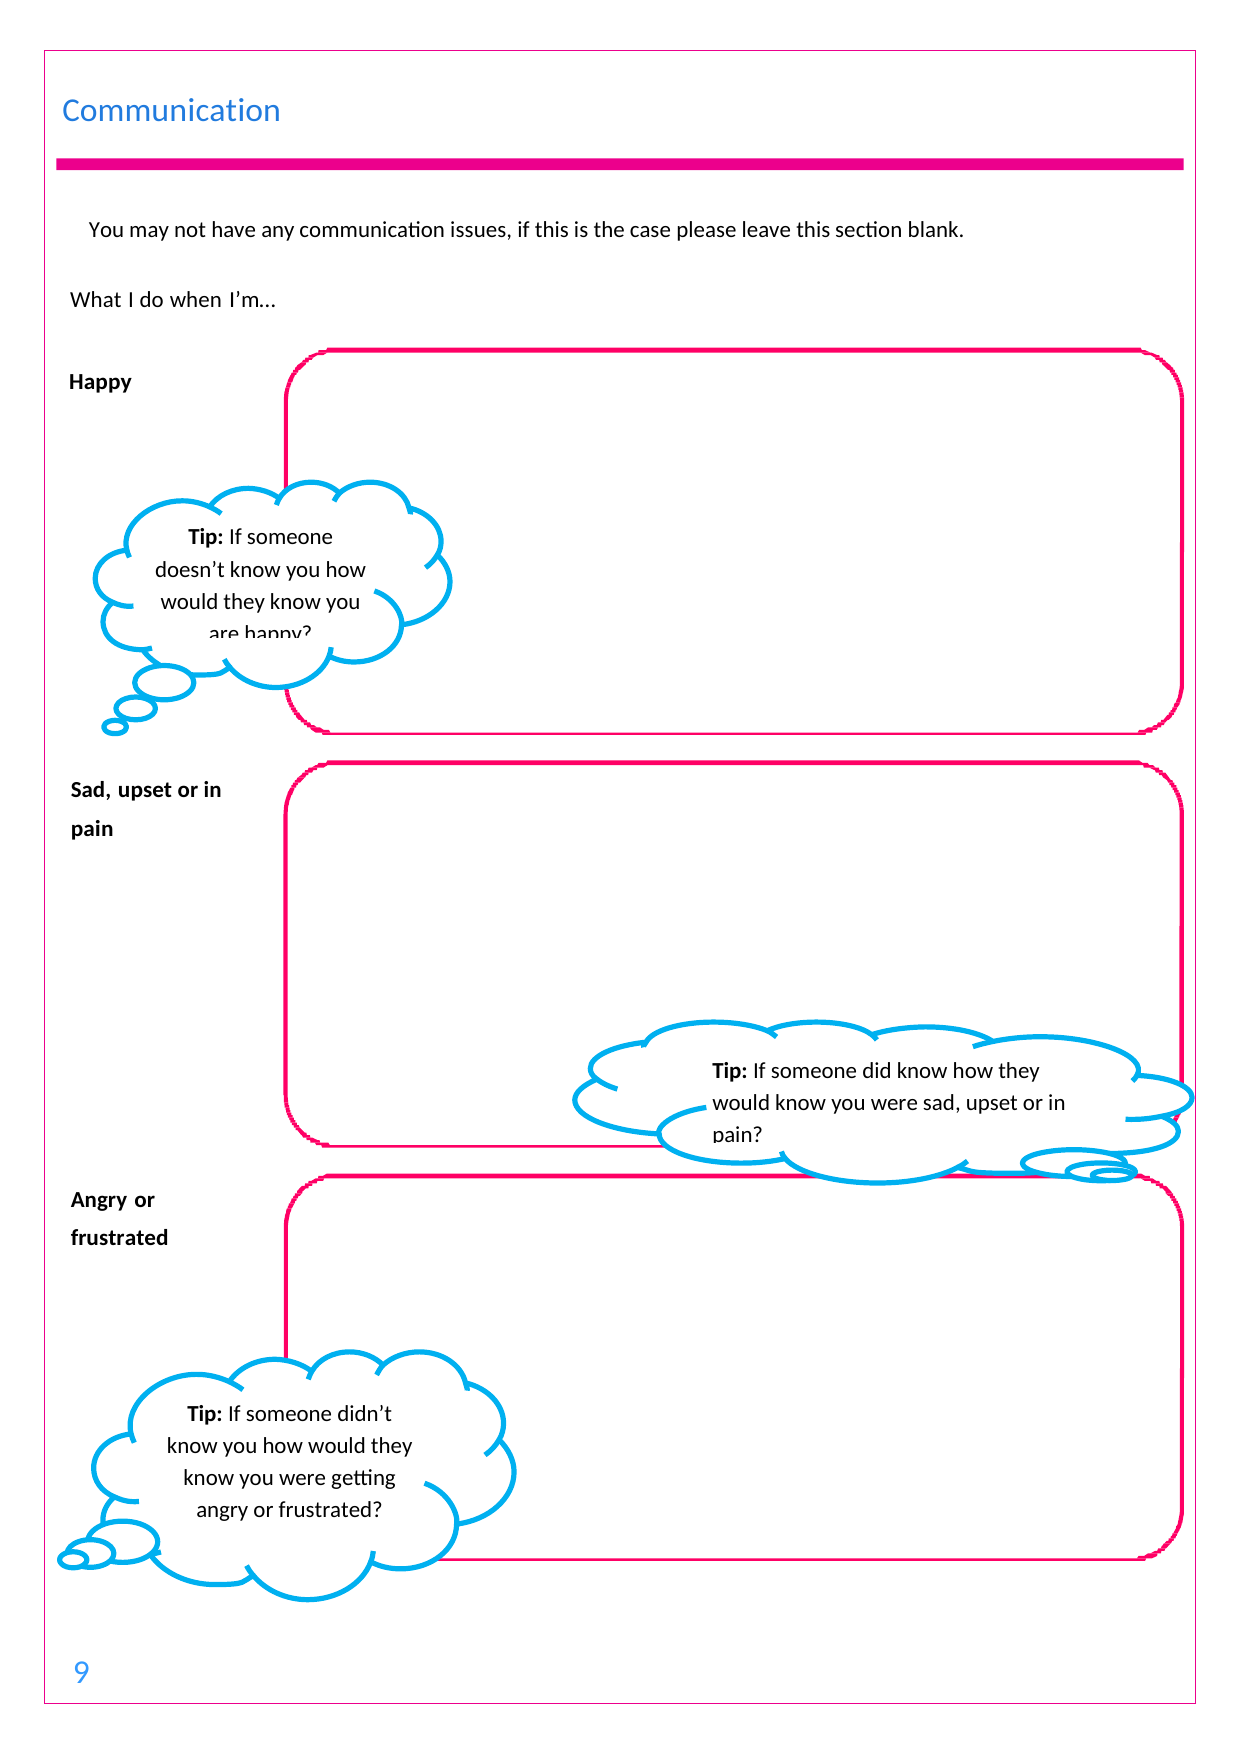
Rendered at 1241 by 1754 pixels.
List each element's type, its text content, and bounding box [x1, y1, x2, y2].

text What I do when I’m… [70, 271, 1195, 316]
text Happy [69, 356, 1195, 399]
text Sad, upset or in pain [71, 766, 241, 844]
text Angry or frustrated [71, 1176, 235, 1254]
text You may not have any communication issues, if this is the case please leave this section blank. [88, 203, 1195, 247]
